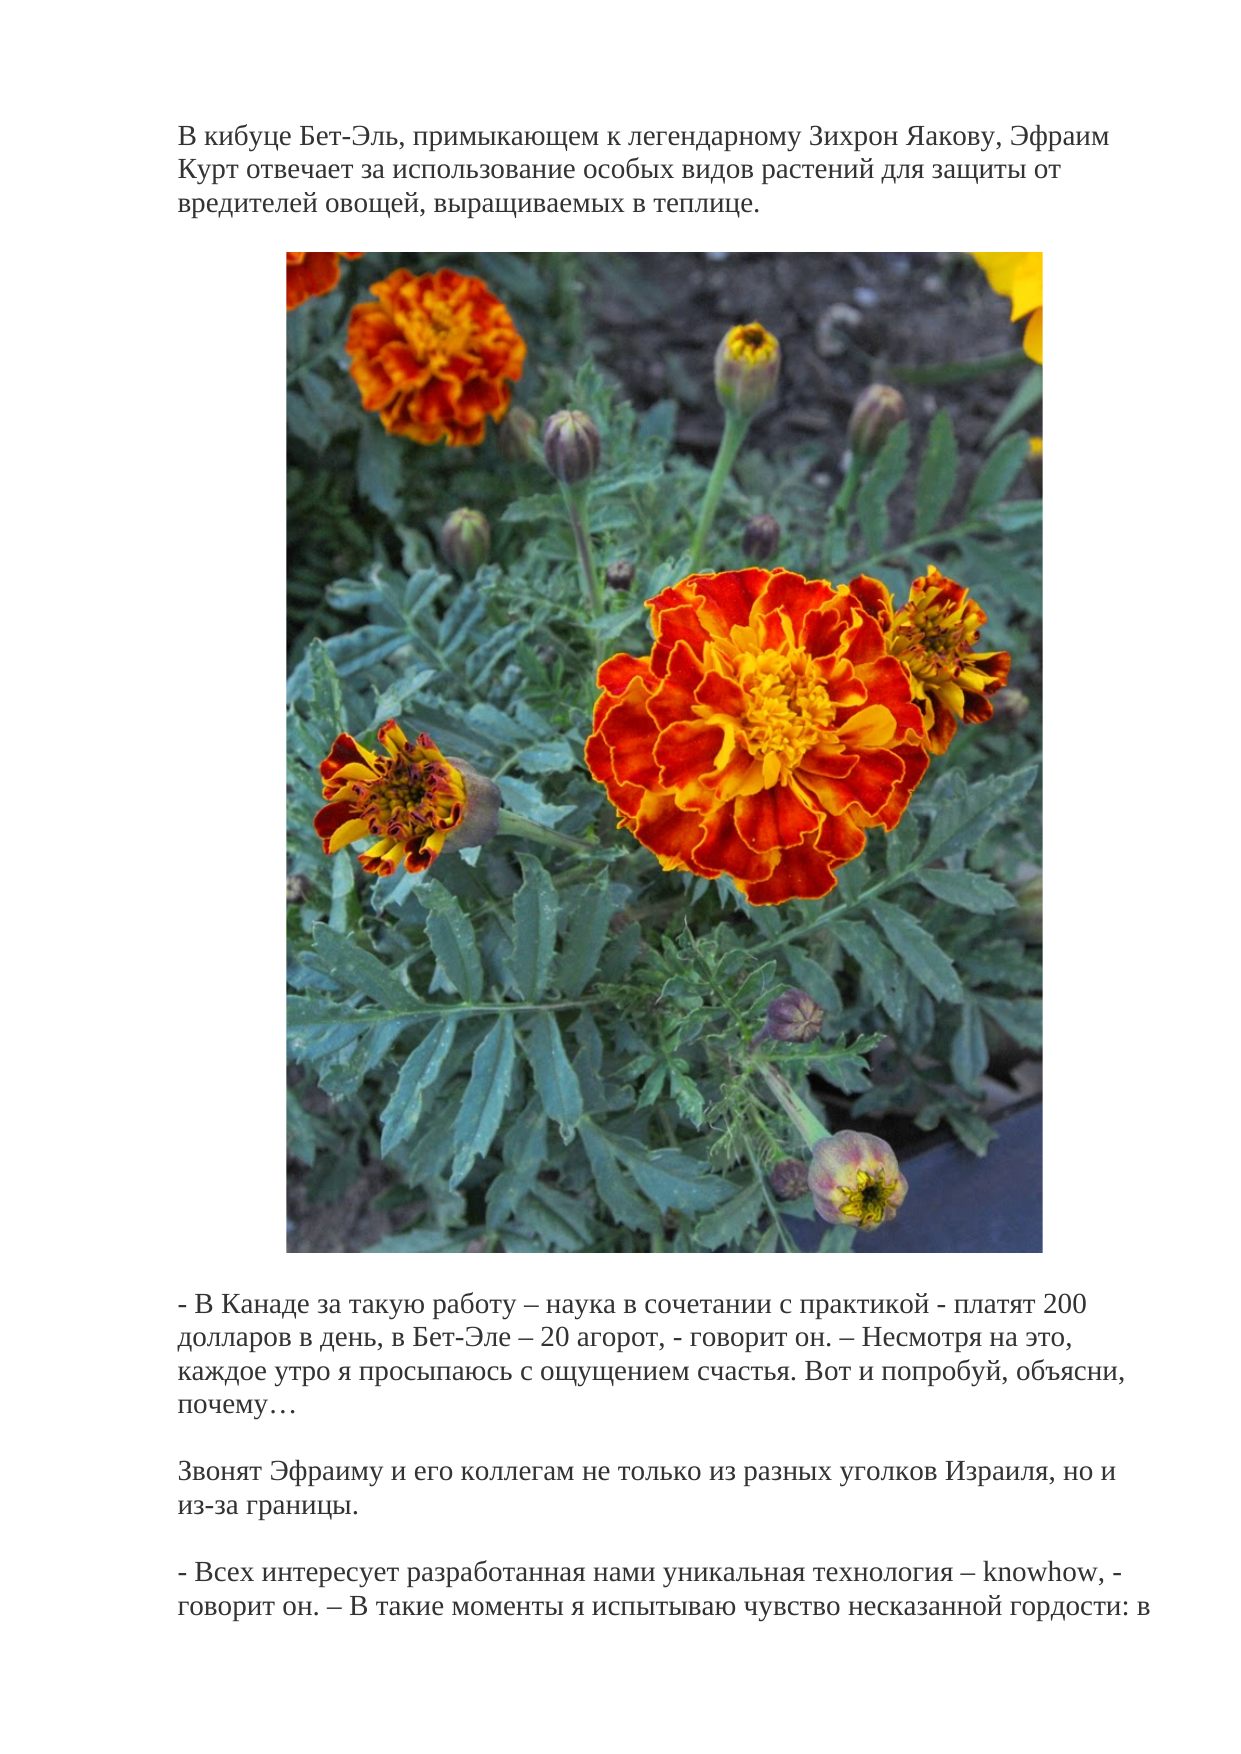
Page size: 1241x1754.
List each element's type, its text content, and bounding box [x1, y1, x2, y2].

text В кибуце Бет-Эль, примыкающем к легендарному Зихрон Яакову, Эфраим Курт отвечает за использование особых видов растений для защиты от вредителей овощей, выращиваемых в теплице. [177, 118, 1152, 219]
picture [286, 252, 1043, 1253]
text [177, 1554, 1152, 1621]
text - В Канаде за такую работу – наука в сочетании с практикой - платят 200 долларов в день, в Бет-Эле – 20 агорот, - говорит он. – Несмотря на это, каждое утро я просыпаюсь с ощущением счастья. Вот и попробуй, объясни, почему… [177, 1286, 1152, 1420]
text Звонят Эфраиму и его коллегам не только из разных уголков Израиля, но и из-за границы. [177, 1453, 1152, 1521]
